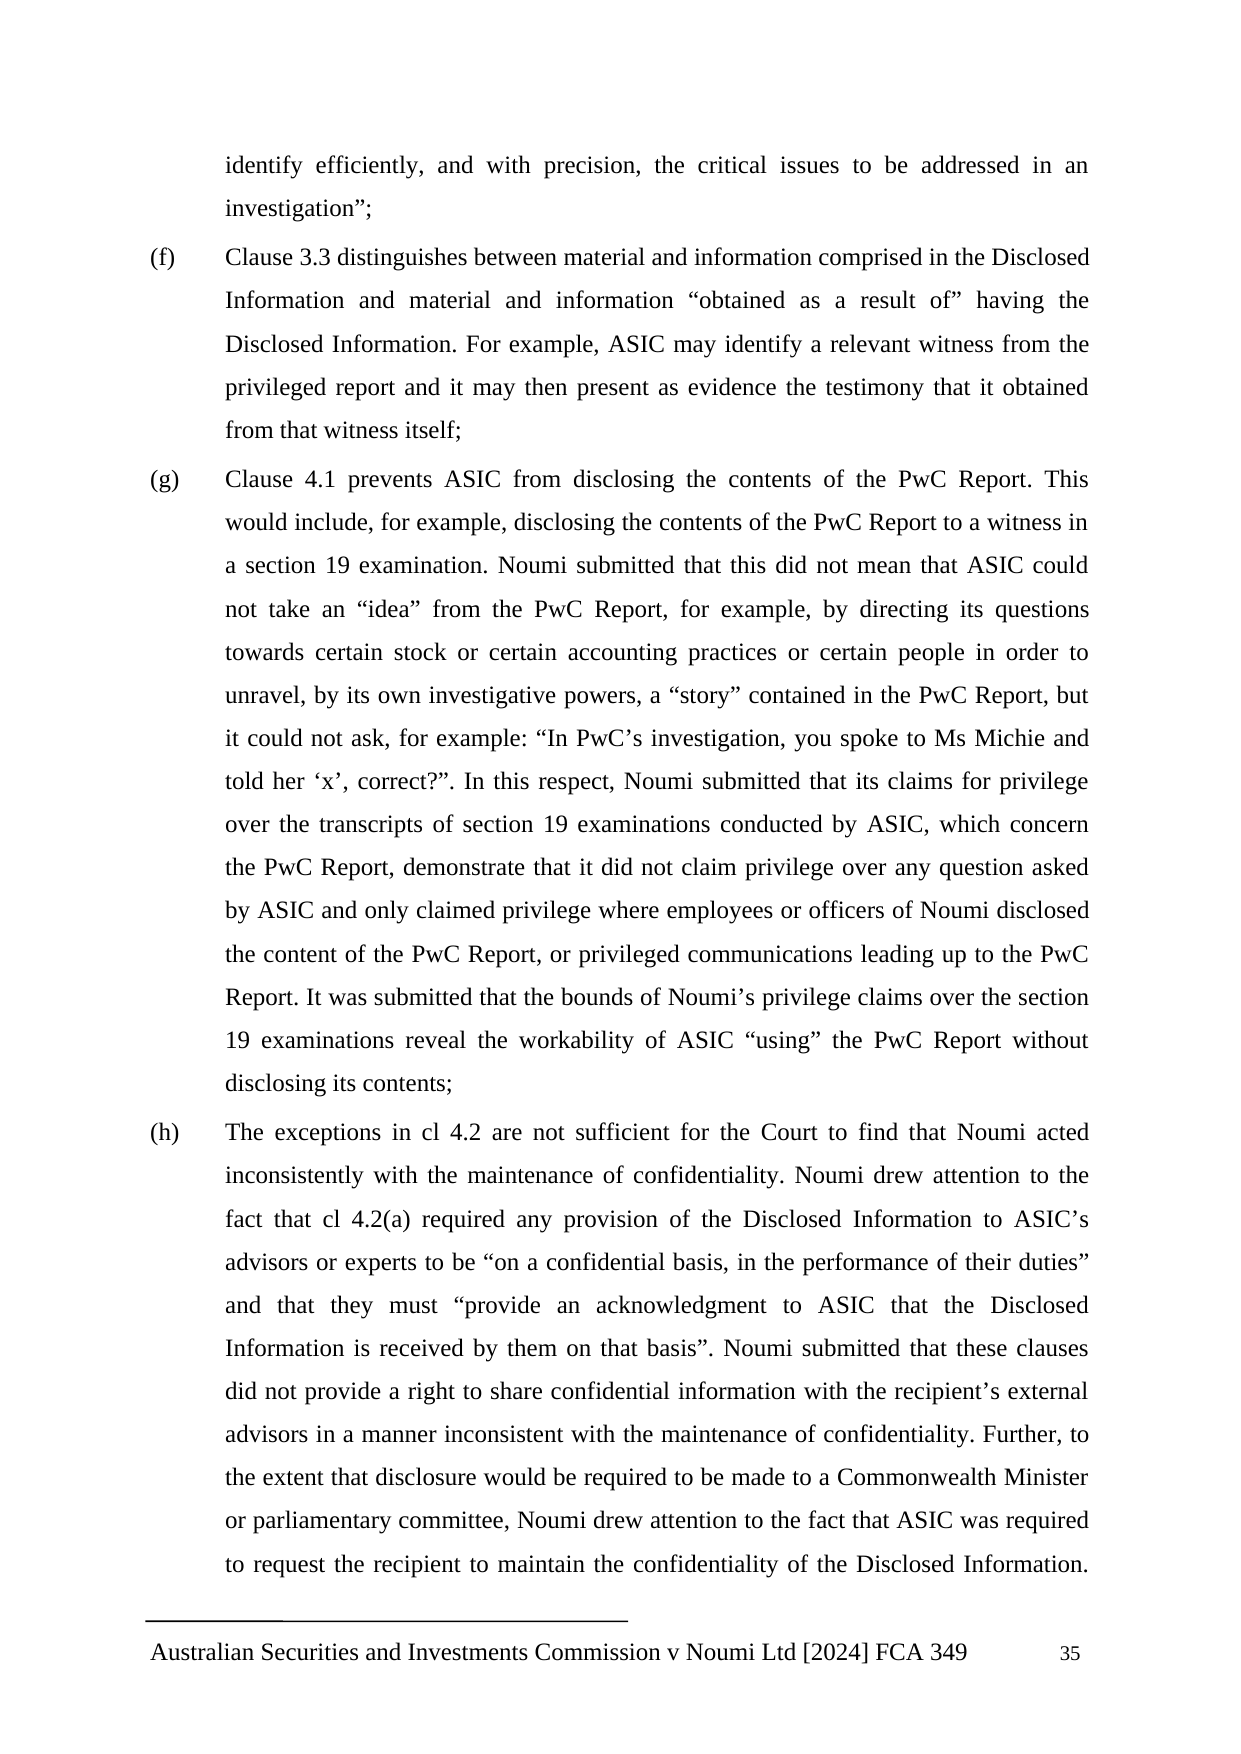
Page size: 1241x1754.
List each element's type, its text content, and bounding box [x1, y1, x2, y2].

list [150, 1117, 1090, 1577]
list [150, 150, 1090, 222]
list (f) Clause 3.3 distinguishes between material and information comprised in the Disclosed Information and material and information “obtained as a result of” having the Disclosed Information. For example, ASIC may identify a relevant witness from the privileged report and it may then present as evidence the testimony that it obtained from that witness itself; [150, 242, 1090, 444]
list (g) Clause 4.1 prevents ASIC from disclosing the contents of the PwC Report. This would include, for example, disclosing the contents of the PwC Report to a witness in a section 19 examination. Noumi submitted that this did not mean that ASIC could not take an “idea” from the PwC Report, for example, by directing its questions towards certain stock or certain accounting practices or certain people in order to unravel, by its own investigative powers, a “story” contained in the PwC Report, but it could not ask, for example: “In PwC’s investigation, you spoke to Ms Michie and told her ‘x’, correct?”. In this respect, Noumi submitted that its claims for privilege over the transcripts of section 19 examinations conducted by ASIC, which concern the PwC Report, demonstrate that it did not claim privilege over any question asked by ASIC and only claimed privilege where employees or officers of Noumi disclosed the content of the PwC Report, or privileged communications leading up to the PwC Report. It was submitted that the bounds of Noumi’s privilege claims over the section 19 examinations reveal the workability of ASIC “using” the PwC Report without disclosing its contents; [150, 464, 1090, 1097]
